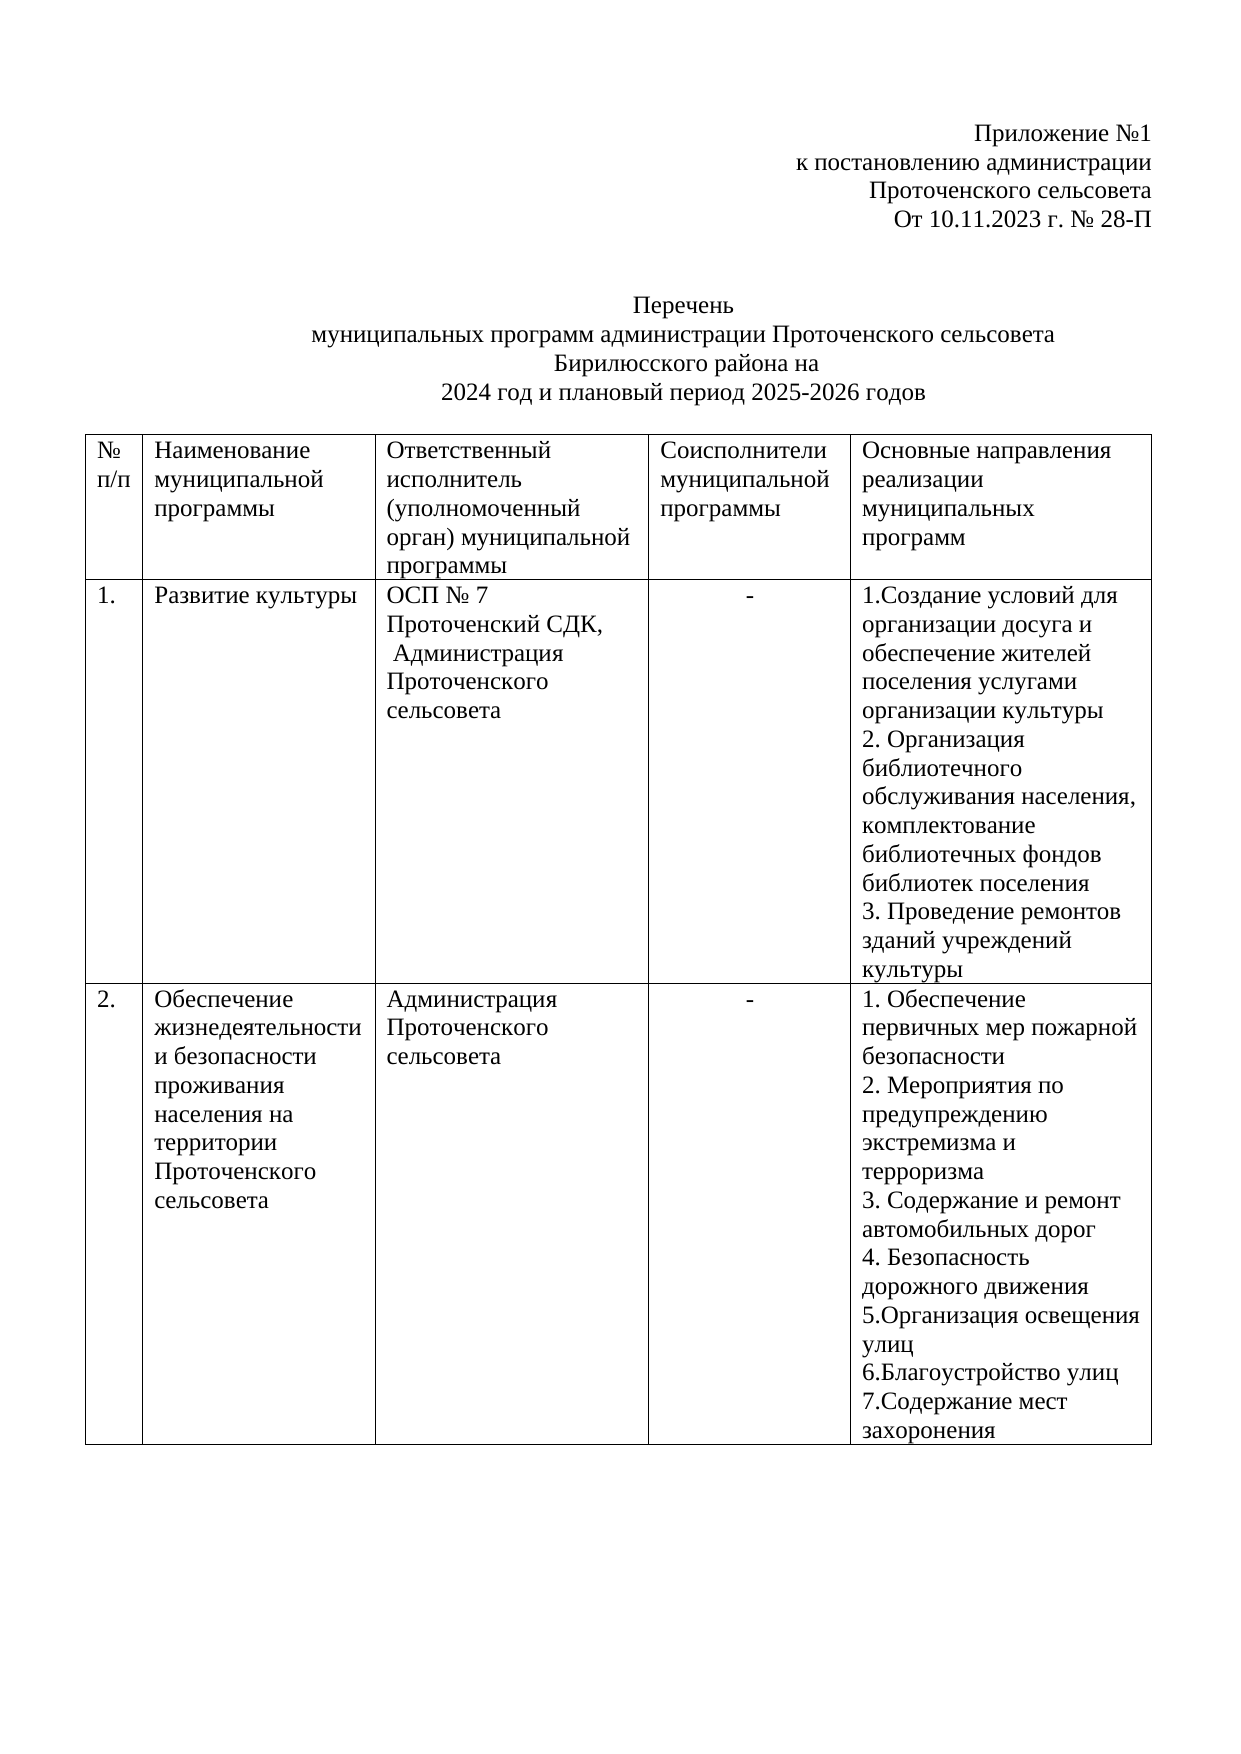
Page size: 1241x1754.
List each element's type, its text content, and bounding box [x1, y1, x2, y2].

table_header Основные направления реализации муниципальных программ [851, 435, 1151, 579]
text Приложение №1 [215, 118, 1152, 147]
text От 10.11.2023 г. № 28-П [215, 204, 1152, 233]
table_header Соисполнители муниципальной программы [649, 435, 850, 579]
table_cell Развитие культуры [143, 580, 375, 983]
table_cell Обеспечение жизнедеятельности и безопасности проживания населения на территории Проточенского сельсовета [143, 984, 375, 1444]
table_header Ответственный исполнитель (уполномоченный орган) муниципальной программы [376, 435, 648, 579]
table_cell - [649, 580, 850, 983]
text к постановлению администрации [215, 147, 1152, 176]
table_cell 1. [86, 580, 142, 983]
text Бирилюсского района на [215, 348, 1152, 377]
table_cell ОСП № 7 Проточенский СДК, Администрация Проточенского сельсовета [376, 580, 648, 983]
table_cell 2. [86, 984, 142, 1444]
table_cell 1.Создание условий для организации досуга и обеспечение жителей поселения услугами организации культуры 2. Организация библиотечного обслуживания населения, комплектование библиотечных фондов библиотек поселения 3. Проведение ремонтов зданий учреждений культуры [851, 580, 1151, 983]
table_header № п/п [86, 435, 142, 579]
table_header Наименование муниципальной программы [143, 435, 375, 579]
text 2024 год и плановый период 2025-2026 годов [215, 377, 1152, 406]
table_cell - [649, 984, 850, 1444]
text муниципальных программ администрации Проточенского сельсовета [215, 319, 1152, 348]
text Проточенского сельсовета [215, 176, 1152, 204]
text Перечень [215, 291, 1152, 319]
table_cell 1. Обеспечение первичных мер пожарной безопасности 2. Мероприятия по предупреждению экстремизма и терроризма 3. Содержание и ремонт автомобильных дорог 4. Безопасность дорожного движения 5.Организация освещения улиц 6.Благоустройство улиц 7.Содержание мест захоронения [851, 984, 1151, 1444]
table_cell Администрация Проточенского сельсовета [376, 984, 648, 1444]
